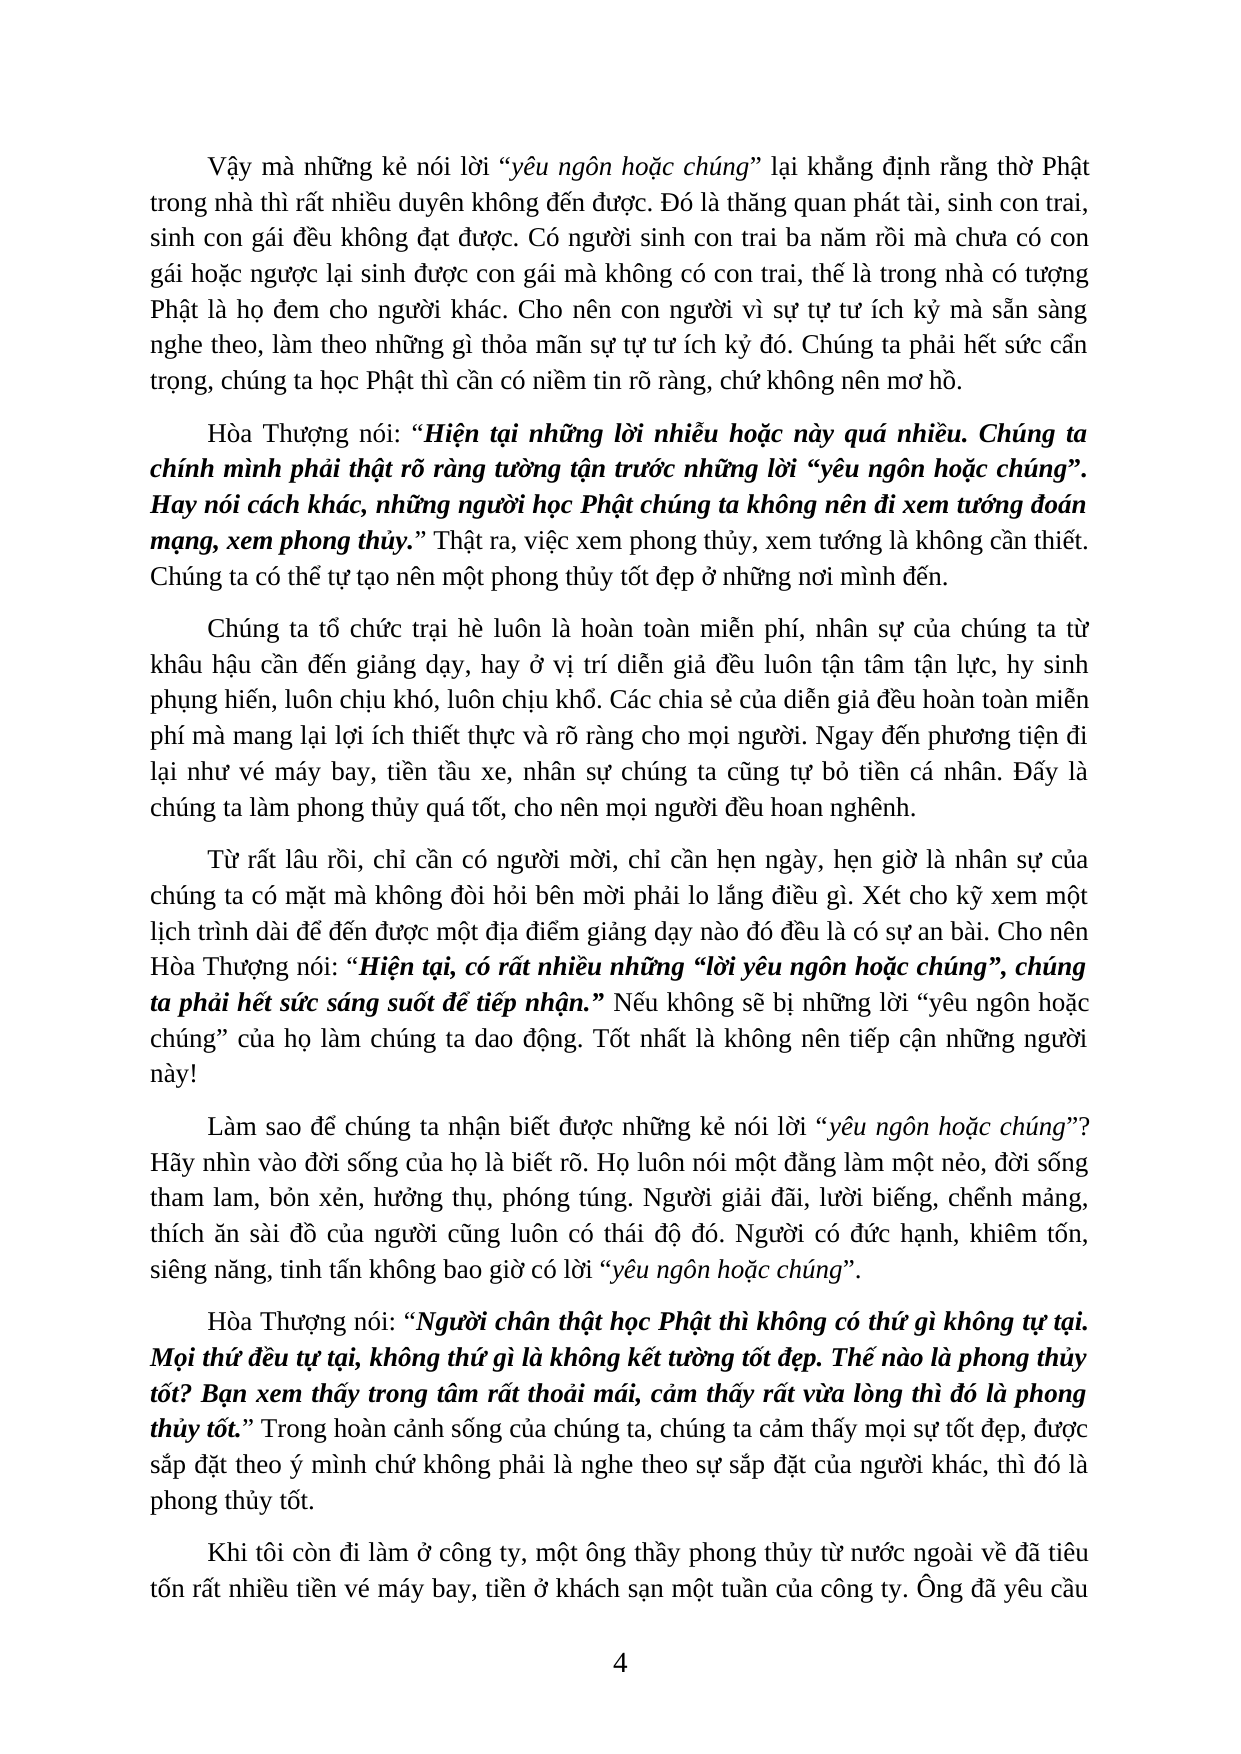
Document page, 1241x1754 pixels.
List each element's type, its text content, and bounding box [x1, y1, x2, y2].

text Hòa Thượng nói: “Hiện tại những lời nhiễu hoặc này quá nhiều. Chúng ta chính mình phải thật rõ ràng tường tận trước những lời “yêu ngôn hoặc chúng”. Hay nói cách khác, những người học Phật chúng ta không nên đi xem tướng đoán mạng, xem phong thủy.” Thật ra, việc xem phong thủy, xem tướng là không cần thiết. Chúng ta có thể tự tạo nên một phong thủy tốt đẹp ở những nơi mình đến. [150, 417, 1090, 591]
text Chúng ta tổ chức trại hè luôn là hoàn toàn miễn phí, nhân sự của chúng ta từ khâu hậu cần đến giảng dạy, hay ở vị trí diễn giả đều luôn tận tâm tận lực, hy sinh phụng hiến, luôn chịu khó, luôn chịu khổ. Các chia sẻ của diễn giả đều hoàn toàn miễn phí mà mang lại lợi ích thiết thực và rõ ràng cho mọi người. Ngay đến phương tiện đi lại như vé máy bay, tiền tầu xe, nhân sự chúng ta cũng tự bỏ tiền cá nhân. Đấy là chúng ta làm phong thủy quá tốt, cho nên mọi người đều hoan nghênh. [150, 612, 1090, 822]
text Từ rất lâu rồi, chỉ cần có người mời, chỉ cần hẹn ngày, hẹn giờ là nhân sự của chúng ta có mặt mà không đòi hỏi bên mời phải lo lắng điều gì. Xét cho kỹ xem một lịch trình dài để đến được một địa điểm giảng dạy nào đó đều là có sự an bài. Cho nên Hòa Thượng nói: “Hiện tại, có rất nhiều những “lời yêu ngôn hoặc chúng”, chúng ta phải hết sức sáng suốt để tiếp nhận.” Nếu không sẽ bị những lời “yêu ngôn hoặc chúng” của họ làm chúng ta dao động. Tốt nhất là không nên tiếp cận những người này! [150, 843, 1090, 1089]
text Làm sao để chúng ta nhận biết được những kẻ nói lời “yêu ngôn hoặc chúng”? Hãy nhìn vào đời sống của họ là biết rõ. Họ luôn nói một đằng làm một nẻo, đời sống tham lam, bỏn xẻn, hưởng thụ, phóng túng. Người giải đãi, lười biếng, chểnh mảng, thích ăn sài đồ của người cũng luôn có thái độ đó. Người có đức hạnh, khiêm tốn, siêng năng, tinh tấn không bao giờ có lời “yêu ngôn hoặc chúng”. [150, 1110, 1090, 1284]
text Hòa Thượng nói: “Người chân thật học Phật thì không có thứ gì không tự tại. Mọi thứ đều tự tại, không thứ gì là không kết tường tốt đẹp. Thế nào là phong thủy tốt? Bạn xem thấy trong tâm rất thoải mái, cảm thấy rất vừa lòng thì đó là phong thủy tốt.” Trong hoàn cảnh sống của chúng ta, chúng ta cảm thấy mọi sự tốt đẹp, được sắp đặt theo ý mình chứ không phải là nghe theo sự sắp đặt của người khác, thì đó là phong thủy tốt. [150, 1305, 1090, 1515]
text Vậy mà những kẻ nói lời “yêu ngôn hoặc chúng” lại khẳng định rằng thờ Phật trong nhà thì rất nhiều duyên không đến được. Đó là thăng quan phát tài, sinh con trai, sinh con gái đều không đạt được. Có người sinh con trai ba năm rồi mà chưa có con gái hoặc ngược lại sinh được con gái mà không có con trai, thế là trong nhà có tượng Phật là họ đem cho người khác. Cho nên con người vì sự tự tư ích kỷ mà sẵn sàng nghe theo, làm theo những gì thỏa mãn sự tự tư ích kỷ đó. Chúng ta phải hết sức cẩn trọng, chúng ta học Phật thì cần có niềm tin rõ ràng, chứ không nên mơ hồ. [150, 150, 1090, 396]
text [150, 1536, 1090, 1603]
